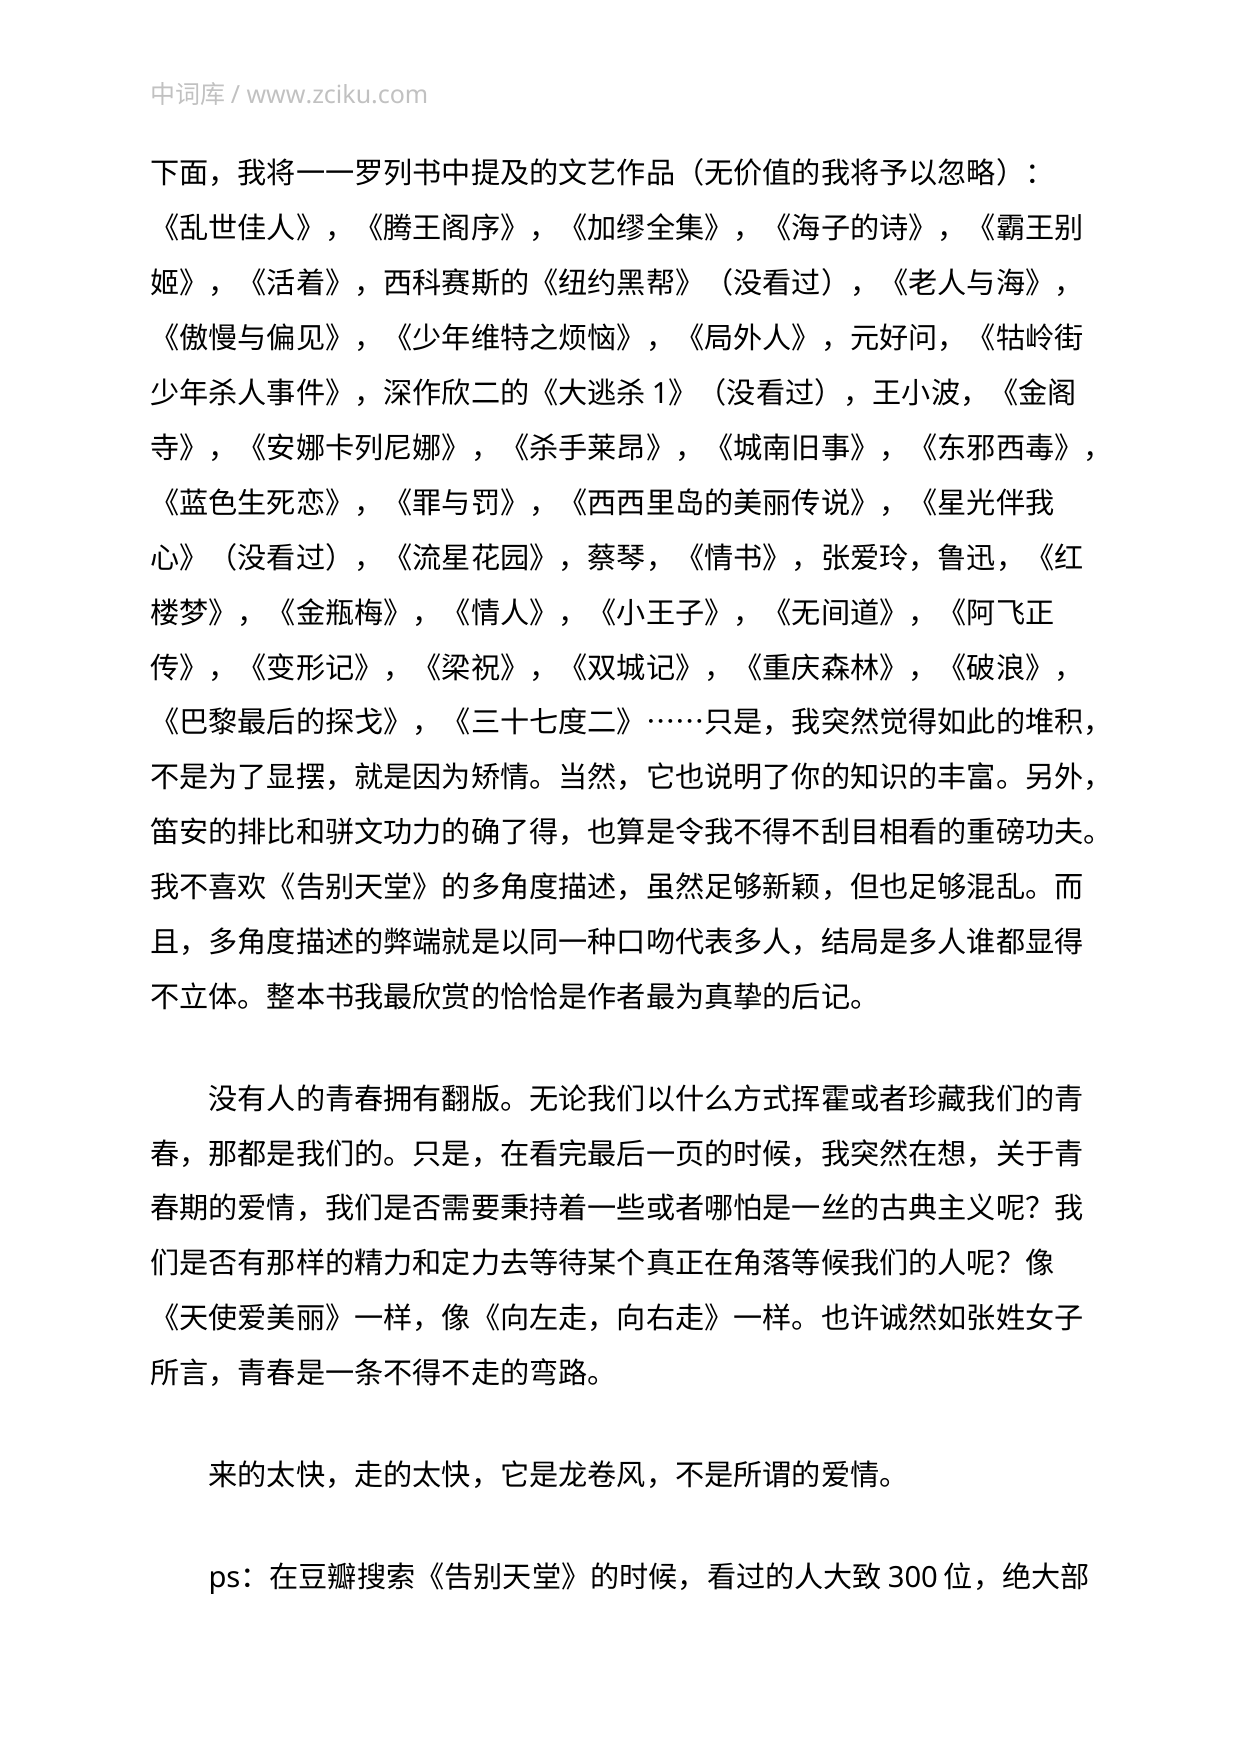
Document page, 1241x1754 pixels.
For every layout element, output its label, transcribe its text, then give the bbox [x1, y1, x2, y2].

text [150, 150, 1090, 1016]
text 没有人的青春拥有翻版。无论我们以什么方式挥霍或者珍藏我们的青春，那都是我们的。只是，在看完最后一页的时候，我突然在想，关于青春期的爱情，我们是否需要秉持着一些或者哪怕是一丝的古典主义呢？我们是否有那样的精力和定力去等待某个真正在角落等候我们的人呢？像《天使爱美丽》一样，像《向左走，向右走》一样。也许诚然如张姓女子所言，青春是一条不得不走的弯路。 [150, 1075, 1090, 1392]
text 来的太快，走的太快，它是龙卷风，不是所谓的爱情。 [150, 1452, 1090, 1494]
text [150, 1553, 1090, 1596]
